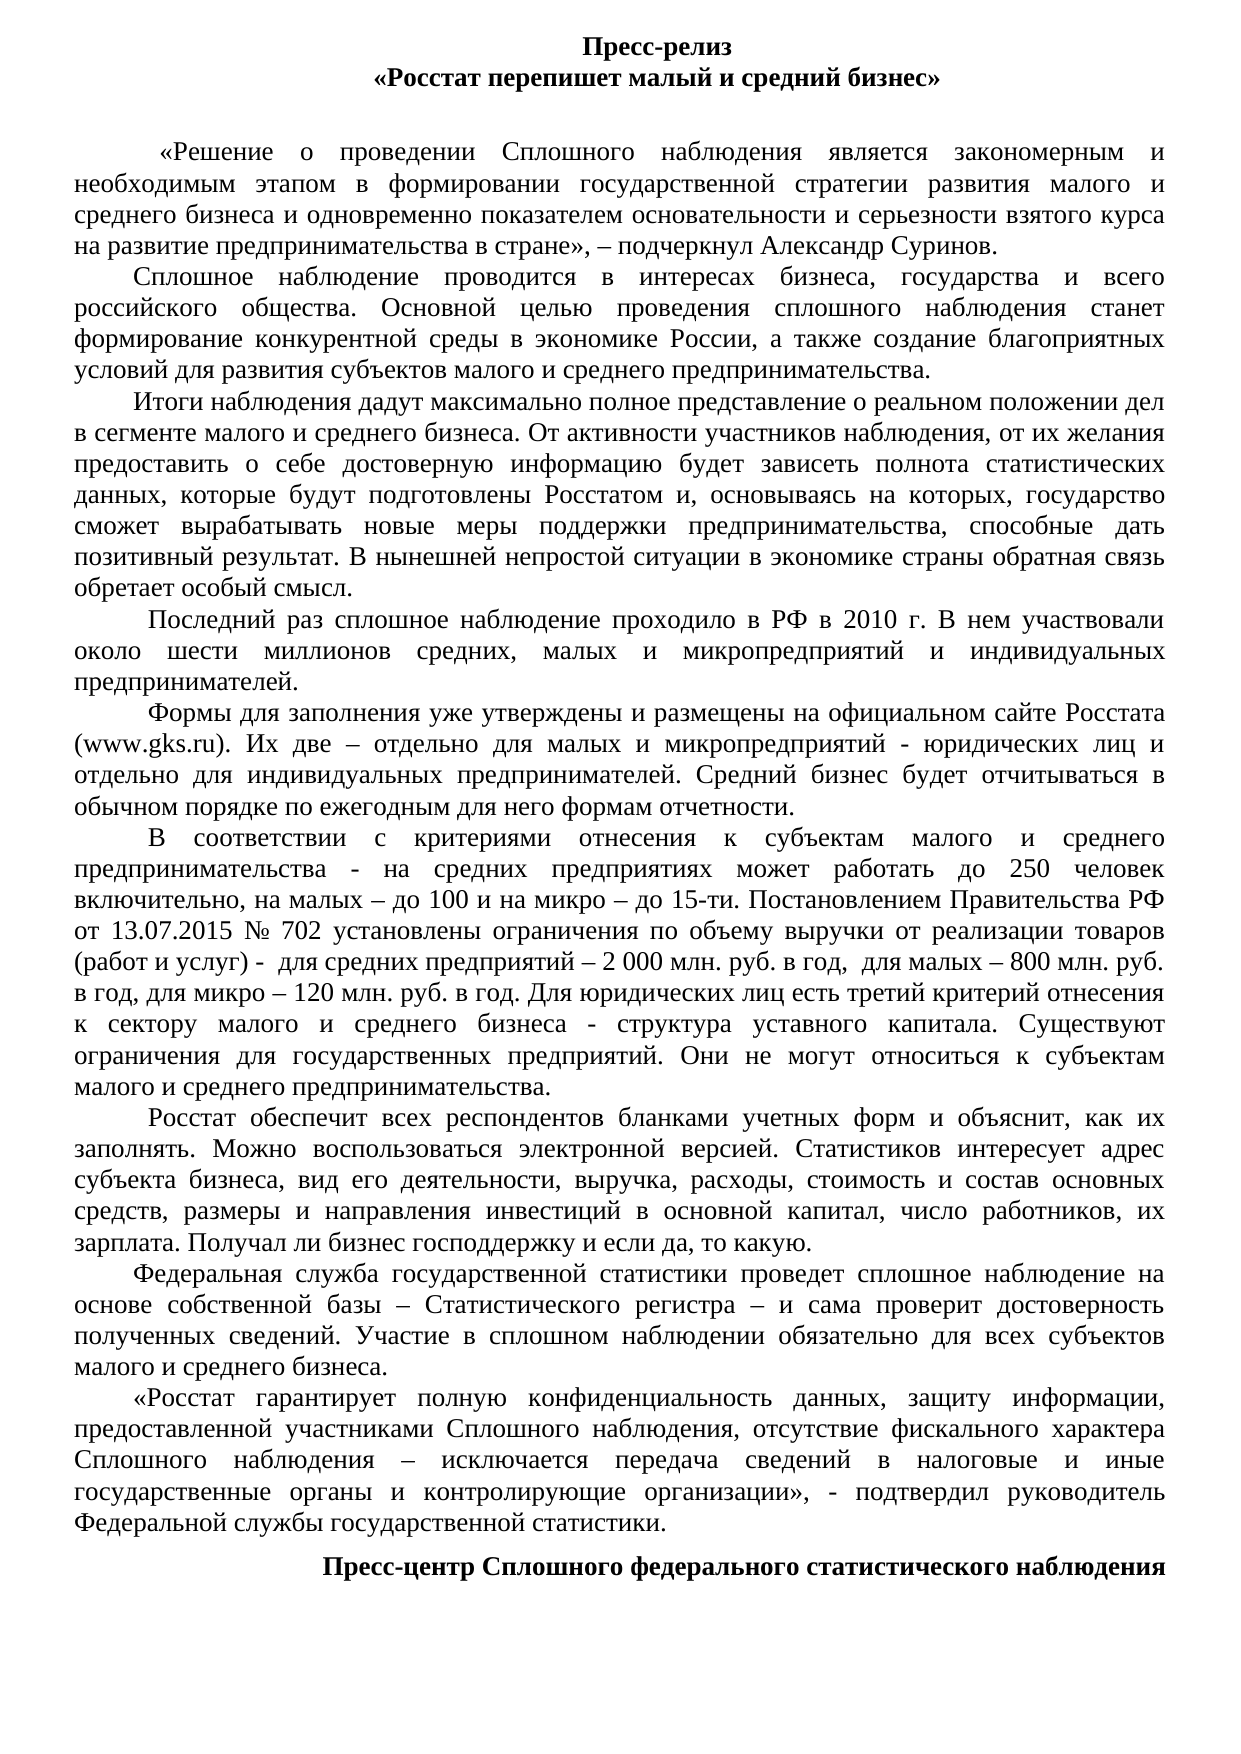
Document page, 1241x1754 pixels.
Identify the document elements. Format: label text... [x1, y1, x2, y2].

text Формы для заполнения уже утверждены и размещены на официальном сайте Росстата (www.gks.ru). Их две – отдельно для малых и микропредприятий - юридических лиц и отдельно для индивидуальных предпринимателей. Средний бизнес будет отчитываться в обычном порядке по ежегодным для него формам отчетности. [74, 696, 1166, 821]
text В соответствии с критериями отнесения к субъектам малого и среднего предпринимательства - на средних предприятиях может работать до 250 человек включительно, на малых – до 100 и на микро – до 15-ти. Постановлением Правительства РФ от 13.07.2015 № 702 установлены ограничения по объему выручки от реализации товаров (работ и услуг) - для средних предприятий – 2 000 млн. руб. в год, для малых – 800 млн. руб. в год, для микро – 120 млн. руб. в год. Для юридических лиц есть третий критерий отнесения к сектору малого и среднего бизнеса - структура уставного капитала. Существуют ограничения для государственных предприятий. Они не могут относиться к субъектам малого и среднего предпринимательства. [74, 821, 1166, 1101]
text Росстат обеспечит всех респондентов бланками учетных форм и объяснит, как их заполнять. Можно воспользоваться электронной версией. Статистиков интересует адрес субъекта бизнеса, вид его деятельности, выручка, расходы, стоимость и состав основных средств, размеры и направления инвестиций в основной капитал, число работников, их зарплата. Получал ли бизнес господдержку и если да, то какую. [74, 1101, 1166, 1257]
text Итоги наблюдения дадут максимально полное представление о реальном положении дел в сегменте малого и среднего бизнеса. От активности участников наблюдения, от их желания предоставить о себе достоверную информацию будет зависеть полнота статистических данных, которые будут подготовлены Росстатом и, основываясь на которых, государство сможет вырабатывать новые меры поддержки предпринимательства, способные дать позитивный результат. В нынешней непростой ситуации в экономике страны обратная связь обретает особый смысл. [74, 385, 1166, 603]
text Пресс-релиз [74, 29, 1166, 61]
text Последний раз сплошное наблюдение проходило в РФ в 2010 г. В нем участвовали около шести миллионов средних, малых и микропредприятий и индивидуальных предпринимателей. [74, 603, 1166, 696]
text Пресс-центр Сплошного федерального статистического наблюдения [74, 1549, 1166, 1581]
text Сплошное наблюдение проводится в интересах бизнеса, государства и всего российского общества. Основной целью проведения сплошного наблюдения станет формирование конкурентной среды в экономике России, а также создание благоприятных условий для развития субъектов малого и среднего предпринимательства. [74, 260, 1166, 385]
text «Росстат гарантирует полную конфиденциальность данных, защиту информации, предоставленной участниками Сплошного наблюдения, отсутствие фискального характера Сплошного наблюдения – исключается передача сведений в налоговые и иные государственные органы и контролирующие организации», - подтвердил руководитель Федеральной службы государственной статистики. [74, 1381, 1166, 1537]
text Федеральная служба государственной статистики проведет сплошное наблюдение на основе собственной базы – Статистического регистра – и сама проверит достоверность полученных сведений. Участие в сплошном наблюдении обязательно для всех субъектов малого и среднего бизнеса. [74, 1257, 1166, 1381]
text «Росстат перепишет малый и средний бизнес» [74, 61, 1166, 92]
text «Решение о проведении Сплошного наблюдения является закономерным и необходимым этапом в формировании государственной стратегии развития малого и среднего бизнеса и одновременно показателем основательности и серьезности взятого курса на развитие предпринимательства в стране», – подчеркнул Александр Суринов. [74, 136, 1166, 260]
